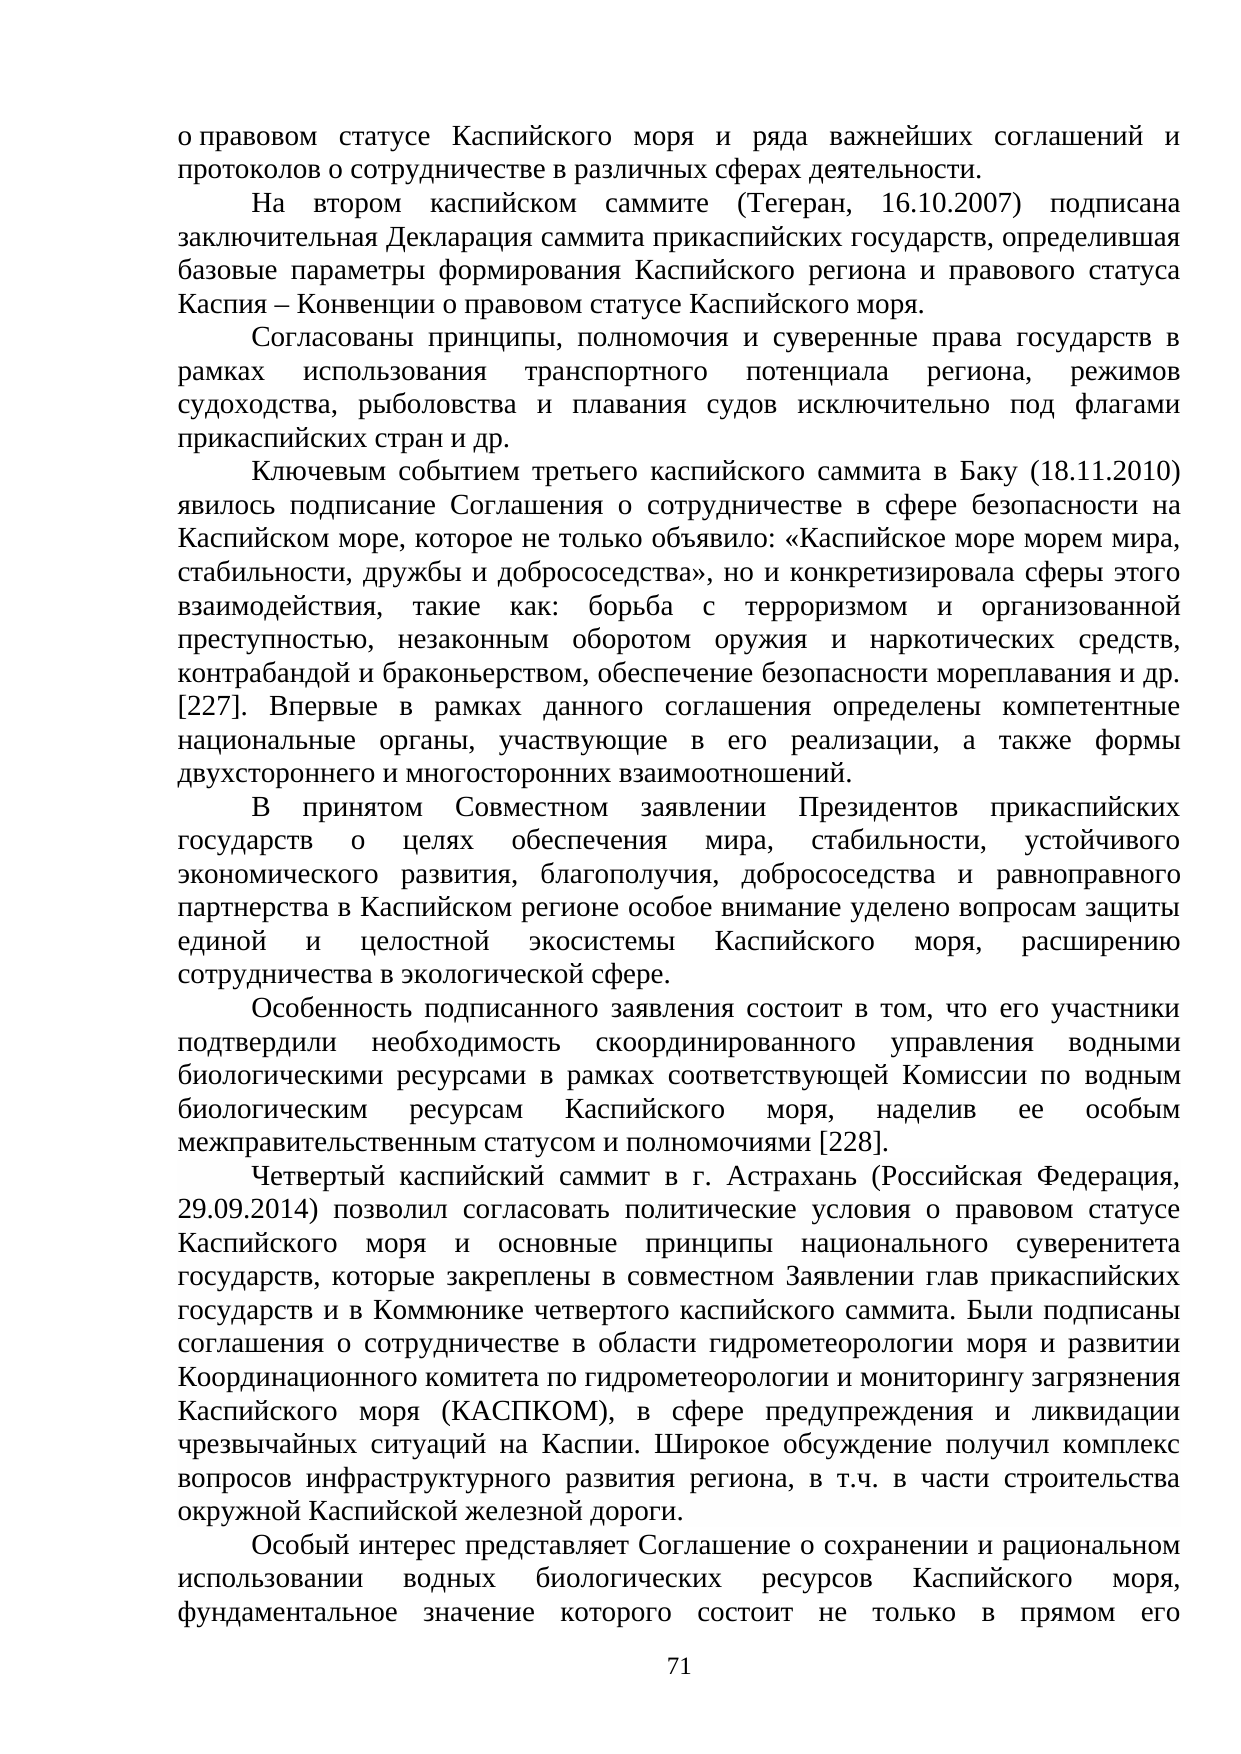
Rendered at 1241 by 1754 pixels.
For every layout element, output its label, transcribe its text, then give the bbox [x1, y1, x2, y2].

text Согласованы принципы, полномочия и суверенные права государств в рамках использования транспортного потенциала региона, режимов судоходства, рыболовства и плавания судов исключительно под флагами прикаспийских стран и др. [177, 319, 1181, 453]
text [177, 1527, 1181, 1627]
text Особенность подписанного заявления состоит в том, что его участники подтвердили необходимость скоординированного управления водными биологическими ресурсами в рамках соответствующей Комиссии по водным биологическим ресурсам Каспийского моря, наделив ее особым межправительственным статусом и полномочиями [228]. [177, 990, 1181, 1158]
text На втором каспийском саммите (Тегеран, 16.10.2007) подписана заключительная Декларация саммита прикаспийских государств, определившая базовые параметры формирования Каспийского региона и правового статуса Каспия – Конвенции о правовом статусе Каспийского моря. [177, 185, 1181, 319]
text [177, 118, 1181, 185]
text Четвертый каспийский саммит в г. Астрахань (Российская Федерация, 29.09.2014) позволил согласовать политические условия о правовом статусе Каспийского моря и основные принципы национального суверенитета государств, которые закреплены в совместном Заявлении глав прикаспийских государств и в Коммюнике четвертого каспийского саммита. Были подписаны соглашения о сотрудничестве в области гидрометеорологии моря и развитии Координационного комитета по гидрометеорологии и мониторингу загрязнения Каспийского моря (КАСПКОМ), в сфере предупреждения и ликвидации чрезвычайных ситуаций на Каспии. Широкое обсуждение получил комплекс вопросов инфраструктурного развития региона, в т.ч. в части строительства окружной Каспийской железной дороги. [177, 1158, 1181, 1527]
text Ключевым событием третьего каспийского саммита в Баку (18.11.2010) явилось подписание Соглашения о сотрудничестве в сфере безопасности на Каспийском море, которое не только объявило: «Каспийское море морем мира, стабильности, дружбы и добрососедства», но и конкретизировала сферы этого взаимодействия, такие как: борьба с терроризмом и организованной преступностью, незаконным оборотом оружия и наркотических средств, контрабандой и браконьерством, обеспечение безопасности мореплавания и др. [227]. Впервые в рамках данного соглашения определены компетентные национальные органы, участвующие в его реализации, а также формы двухстороннего и многосторонних взаимоотношений. [177, 453, 1181, 789]
text В принятом Совместном заявлении Президентов прикаспийских государств о целях обеспечения мира, стабильности, устойчивого экономического развития, благополучия, добрососедства и равноправного партнерства в Каспийском регионе особое внимание уделено вопросам защиты единой и целостной экосистемы Каспийского моря, расширению сотрудничества в экологической сфере. [177, 789, 1181, 990]
